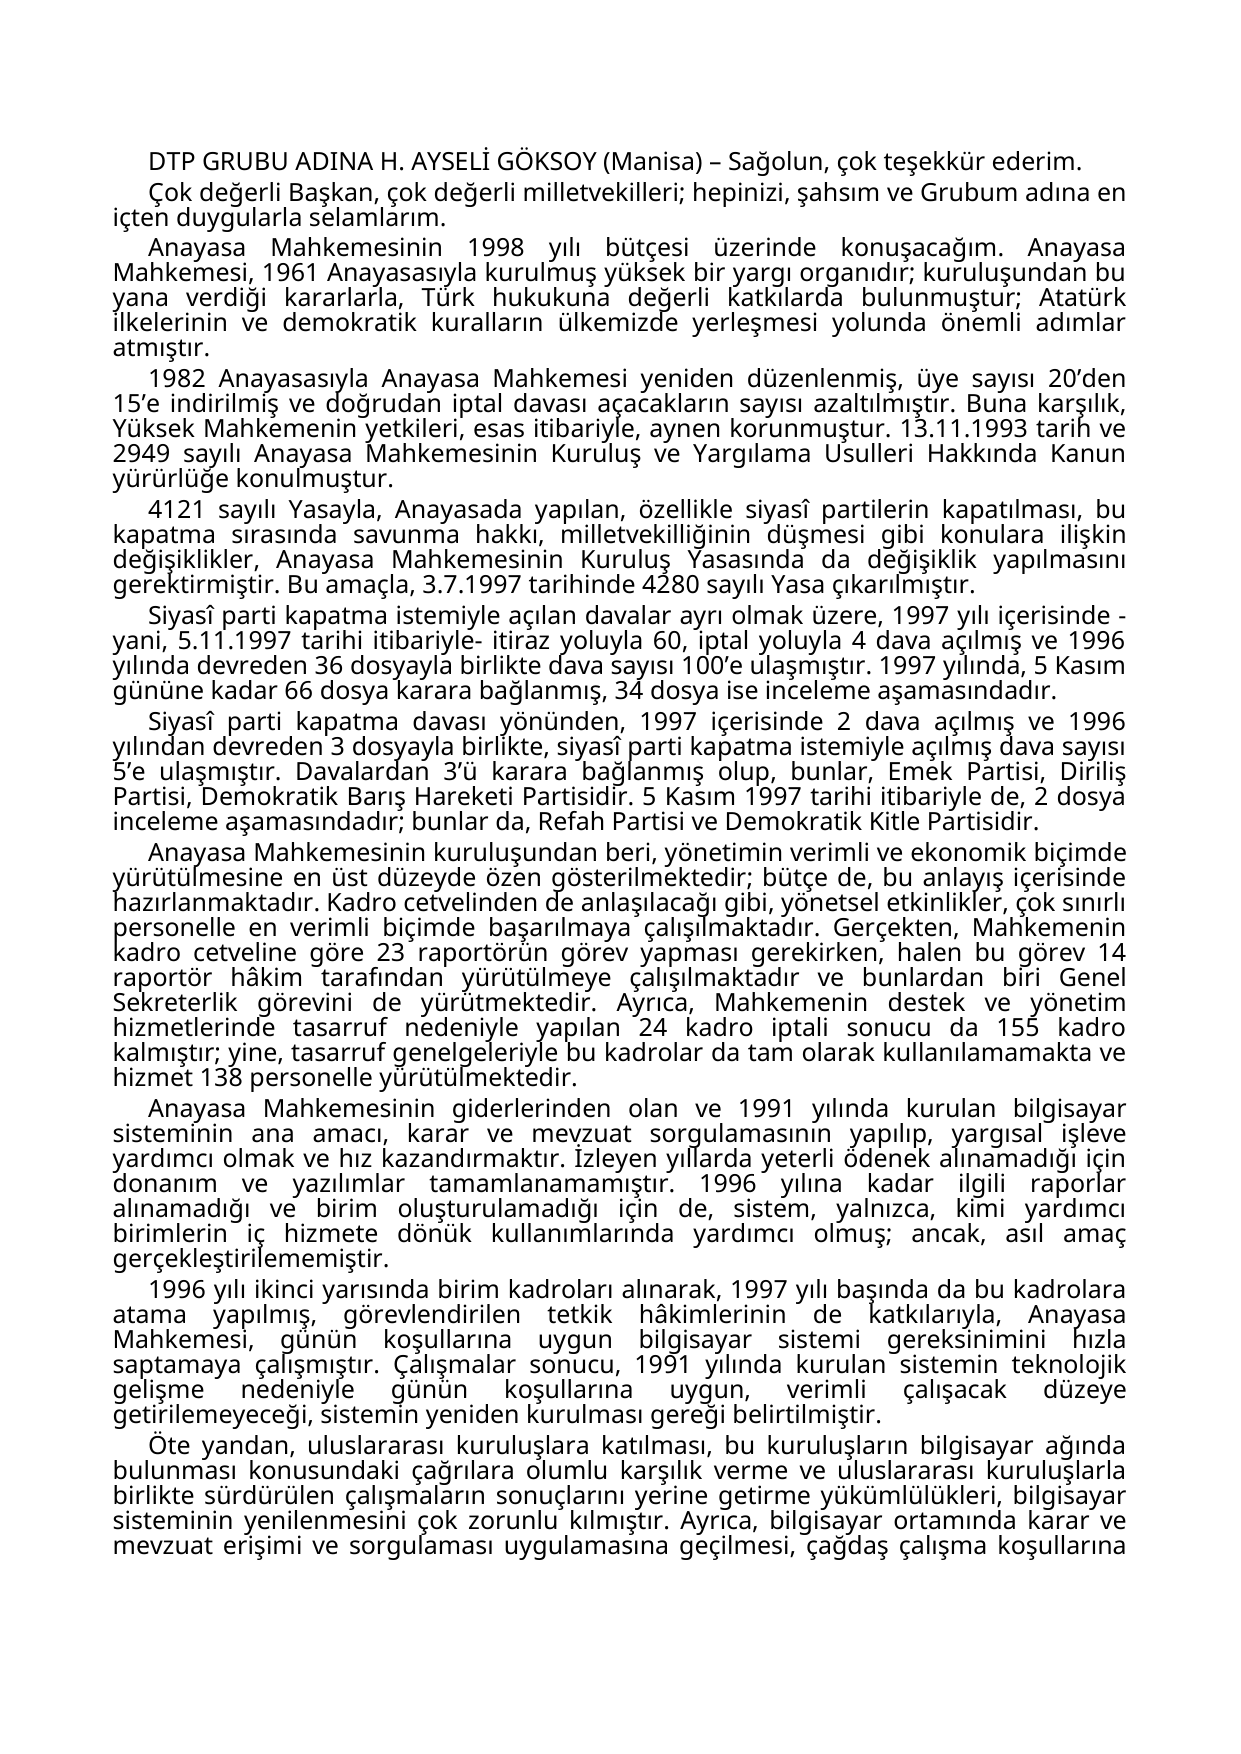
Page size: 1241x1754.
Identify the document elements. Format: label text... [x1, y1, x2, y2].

text 1996 yılı ikinci yarısında birim kadroları alınarak, 1997 yılı başında da bu kadrolara atama yapılmış, görevlendirilen tetkik hâkimlerinin de katkılarıyla, Anayasa Mahkemesi, günün koşullarına uygun bilgisayar sistemi gereksinimini hızla saptamaya çalışmıştır. Çalışmalar sonucu, 1991 yılında kurulan sistemin teknolojik gelişme nedeniyle günün koşullarına uygun, verimli çalışacak düzeye getirilemeyeceği, sistemin yeniden kurulması gereği belirtilmiştir. [112, 1278, 1128, 1428]
text Siyasî parti kapatma davası yönünden, 1997 içerisinde 2 dava açılmış ve 1996 yılından devreden 3 dosyayla birlikte, siyasî parti kapatma istemiyle açılmış dava sayısı 5’e ulaşmıştır. Davalardan 3’ü karara bağlanmış olup, bunlar, Emek Partisi, Diriliş Partisi, Demokratik Barış Hareketi Partisidir. 5 Kasım 1997 tarihi itibariyle de, 2 dosya inceleme aşamasındadır; bunlar da, Refah Partisi ve Demokratik Kitle Partisidir. [112, 711, 1128, 836]
text Siyasî parti kapatma istemiyle açılan davalar ayrı olmak üzere, 1997 yılı içerisinde -yani, 5.11.1997 tarihi itibariyle- itiraz yoluyla 60, iptal yoluyla 4 dava açılmış ve 1996 yılında devreden 36 dosyayla birlikte dava sayısı 100’e ulaşmıştır. 1997 yılında, 5 Kasım gününe kadar 66 dosya karara bağlanmış, 34 dosya ise inceleme aşamasındadır. [112, 605, 1128, 705]
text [112, 1434, 1128, 1559]
text Anayasa Mahkemesinin kuruluşundan beri, yönetimin verimli ve ekonomik biçimde yürütülmesine en üst düzeyde özen gösterilmektedir; bütçe de, bu anlayış içerisinde hazırlanmaktadır. Kadro cetvelinden de anlaşılacağı gibi, yönetsel etkinlikler, çok sınırlı personelle en verimli biçimde başarılmaya çalışılmaktadır. Gerçekten, Mahkemenin kadro cetveline göre 23 raportörün görev yapması gerekirken, halen bu görev 14 raportör hâkim tarafından yürütülmeye çalışılmaktadır ve bunlardan biri Genel Sekreterlik görevini de yürütmektedir. Ayrıca, Mahkemenin destek ve yönetim hizmetlerinde tasarruf nedeniyle yapılan 24 kadro iptali sonucu da 155 kadro kalmıştır; yine, tasarruf genelgeleriyle bu kadrolar da tam olarak kullanılamamakta ve hizmet 138 personelle yürütülmektedir. [112, 842, 1128, 1092]
text DTP GRUBU ADINA H. AYSELİ GÖKSOY (Manisa) – Sağolun, çok teşekkür ederim. [112, 150, 1128, 175]
text 4121 sayılı Yasayla, Anayasada yapılan, özellikle siyasî partilerin kapatılması, bu kapatma sırasında savunma hakkı, milletvekilliğinin düşmesi gibi konulara ilişkin değişiklikler, Anayasa Mahkemesinin Kuruluş Yasasında da değişiklik yapılmasını gerektirmiştir. Bu amaçla, 3.7.1997 tarihinde 4280 sayılı Yasa çıkarılmıştır. [112, 499, 1128, 599]
text Anayasa Mahkemesinin 1998 yılı bütçesi üzerinde konuşacağım. Anayasa Mahkemesi, 1961 Anayasasıyla kurulmuş yüksek bir yargı organıdır; kuruluşundan bu yana verdiği kararlarla, Türk hukukuna değerli katkılarda bulunmuştur; Atatürk ilkelerinin ve demokratik kuralların ülkemizde yerleşmesi yolunda önemli adımlar atmıştır. [112, 237, 1128, 362]
text Anayasa Mahkemesinin giderlerinden olan ve 1991 yılında kurulan bilgisayar sisteminin ana amacı, karar ve mevzuat sorgulamasının yapılıp, yargısal işleve yardımcı olmak ve hız kazandırmaktır. İzleyen yıllarda yeterli ödenek alınamadığı için donanım ve yazılımlar tamamlanamamıştır. 1996 yılına kadar ilgili raporlar alınamadığı ve birim oluşturulamadığı için de, sistem, yalnızca, kimi yardımcı birimlerin iç hizmete dönük kullanımlarında yardımcı olmuş; ancak, asıl amaç gerçekleştirilememiştir. [112, 1097, 1128, 1272]
text Çok değerli Başkan, çok değerli milletvekilleri; hepinizi, şahsım ve Grubum adına en içten duygularla selamlarım. [112, 181, 1128, 231]
text 1982 Anayasasıyla Anayasa Mahkemesi yeniden düzenlenmiş, üye sayısı 20’den 15’e indirilmiş ve doğrudan iptal davası açacakların sayısı azaltılmıştır. Buna karşılık, Yüksek Mahkemenin yetkileri, esas itibariyle, aynen korunmuştur. 13.11.1993 tarih ve 2949 sayılı Anayasa Mahkemesinin Kuruluş ve Yargılama Usulleri Hakkında Kanun yürürlüğe konulmuştur. [112, 368, 1128, 493]
